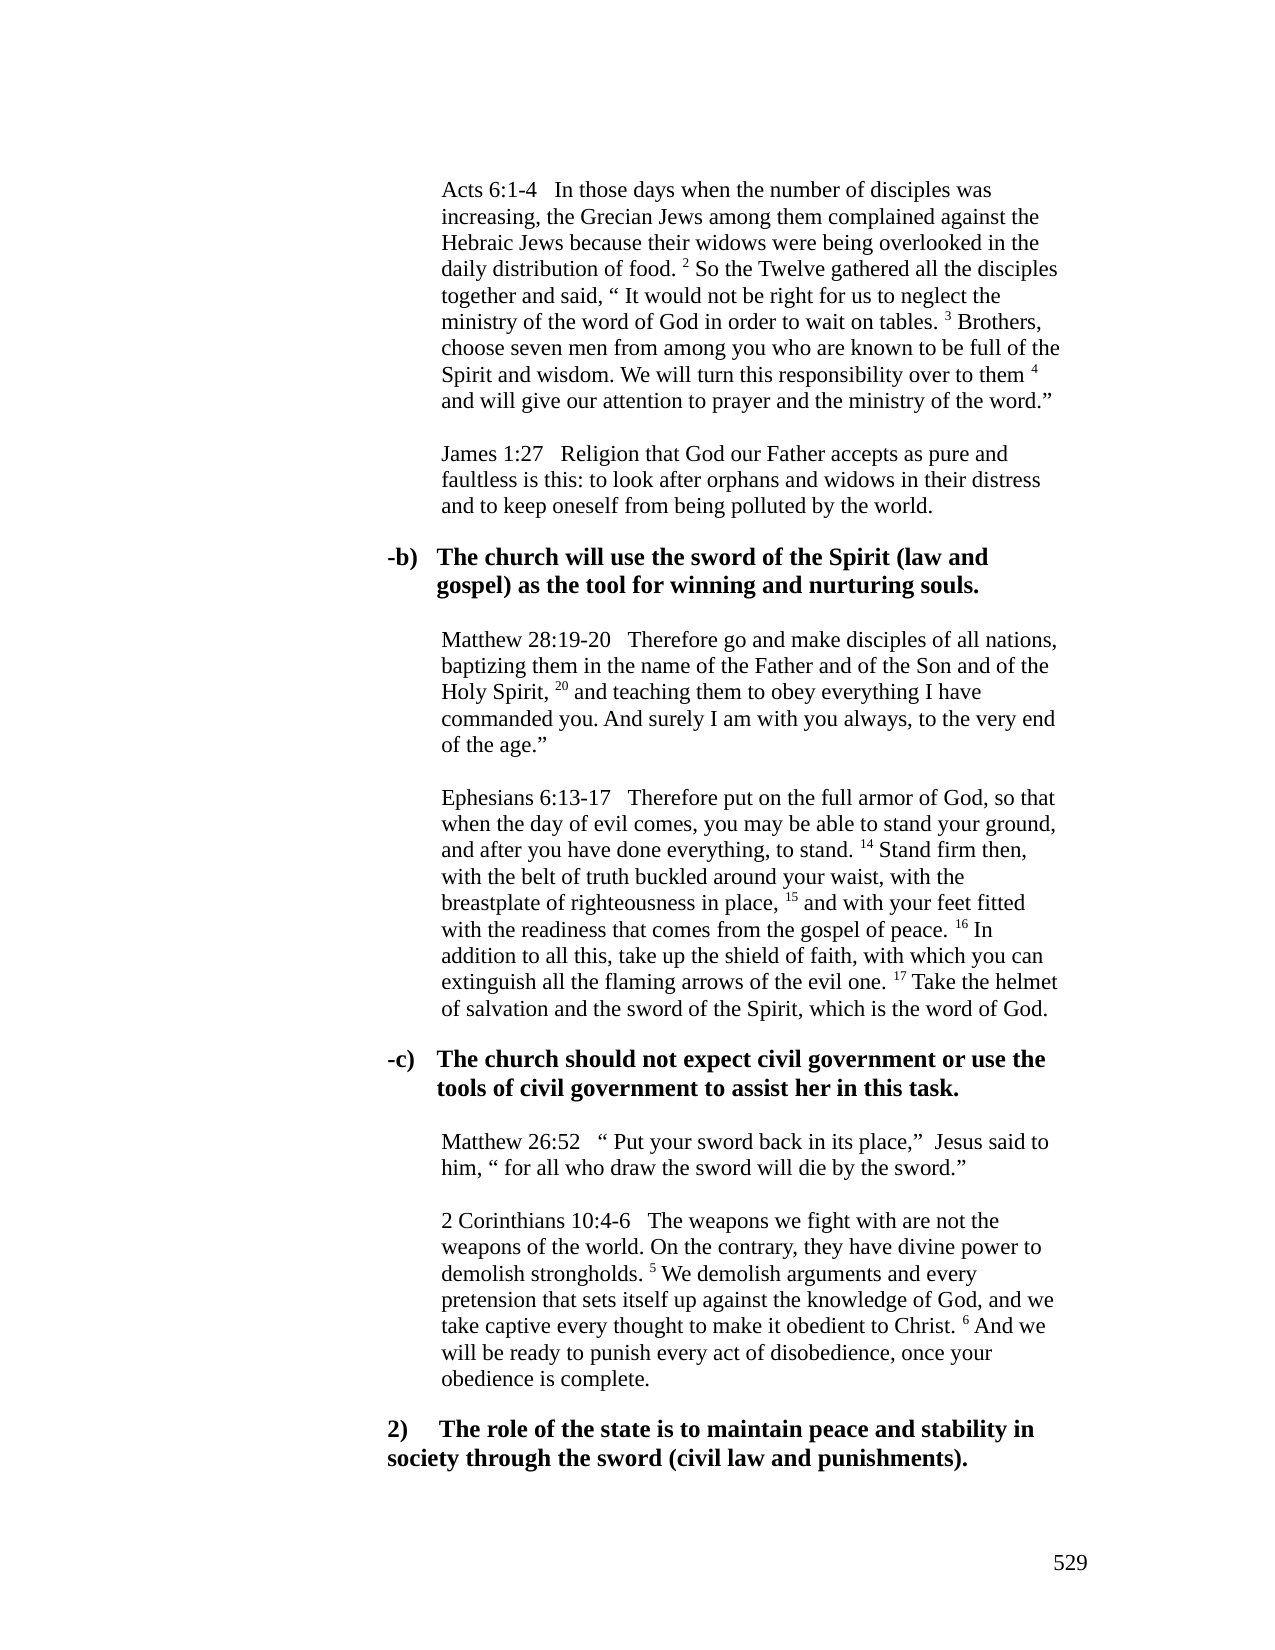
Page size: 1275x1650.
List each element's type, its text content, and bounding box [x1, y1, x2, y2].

text Matthew 28:19-20 Therefore go and make disciples of all nations, baptizing them in the name of the Father and of the Son and of the Holy Spirit, 20 and teaching them to obey everything I have commanded you. And surely I am with you always, to the very end of the age.” [441, 626, 1062, 757]
text Matthew 26:52 “ Put your sword back in its place,” Jesus said to him, “ for all who draw the sword will die by the sword.” [441, 1128, 1062, 1181]
text 2 Corinthians 10:4-6 The weapons we fight with are not the weapons of the world. On the contrary, they have divine power to demolish strongholds. 5 We demolish arguments and every pretension that sets itself up against the knowledge of God, and we take captive every thought to make it obedient to Christ. 6 And we will be ready to punish every act of disobedience, once your obedience is complete. [441, 1207, 1062, 1391]
subtitle -b) The church will use the sword of the Spirit (law and gospel) as the tool for winning and nurturing souls. [387, 542, 1062, 599]
text James 1:27 Religion that God our Father accepts as pure and faultless is this: to look after orphans and widows in their distress and to keep oneself from being polluted by the world. [441, 440, 1062, 519]
subtitle -c) The church should not expect civil government or use the tools of civil government to assist her in this task. [387, 1044, 1062, 1101]
subtitle 2) The role of the state is to maintain peace and stability in society through the sword (civil law and punishments). [337, 1414, 1062, 1472]
text Ephesians 6:13-17 Therefore put on the full armor of God, so that when the day of evil comes, you may be able to stand your ground, and after you have done everything, to stand. 14 Stand firm then, with the belt of truth buckled around your waist, with the breastplate of righteousness in place, 15 and with your feet fitted with the readiness that comes from the gospel of peace. 16 In addition to all this, take up the shield of faith, with which you can extinguish all the flaming arrows of the evil one. 17 Take the helmet of salvation and the sword of the Spirit, which is the word of God. [441, 784, 1062, 1021]
text Acts 6:1-4 In those days when the number of disciples was increasing, the Grecian Jews among them complained against the Hebraic Jews because their widows were being overlooked in the daily distribution of food. 2 So the Twelve gathered all the disciples together and said, “ It would not be right for us to neglect the ministry of the word of God in order to wait on tables. 3 Brothers, choose seven men from among you who are known to be full of the Spirit and wisdom. We will turn this responsibility over to them 4 and will give our attention to prayer and the ministry of the word.” [441, 176, 1062, 413]
